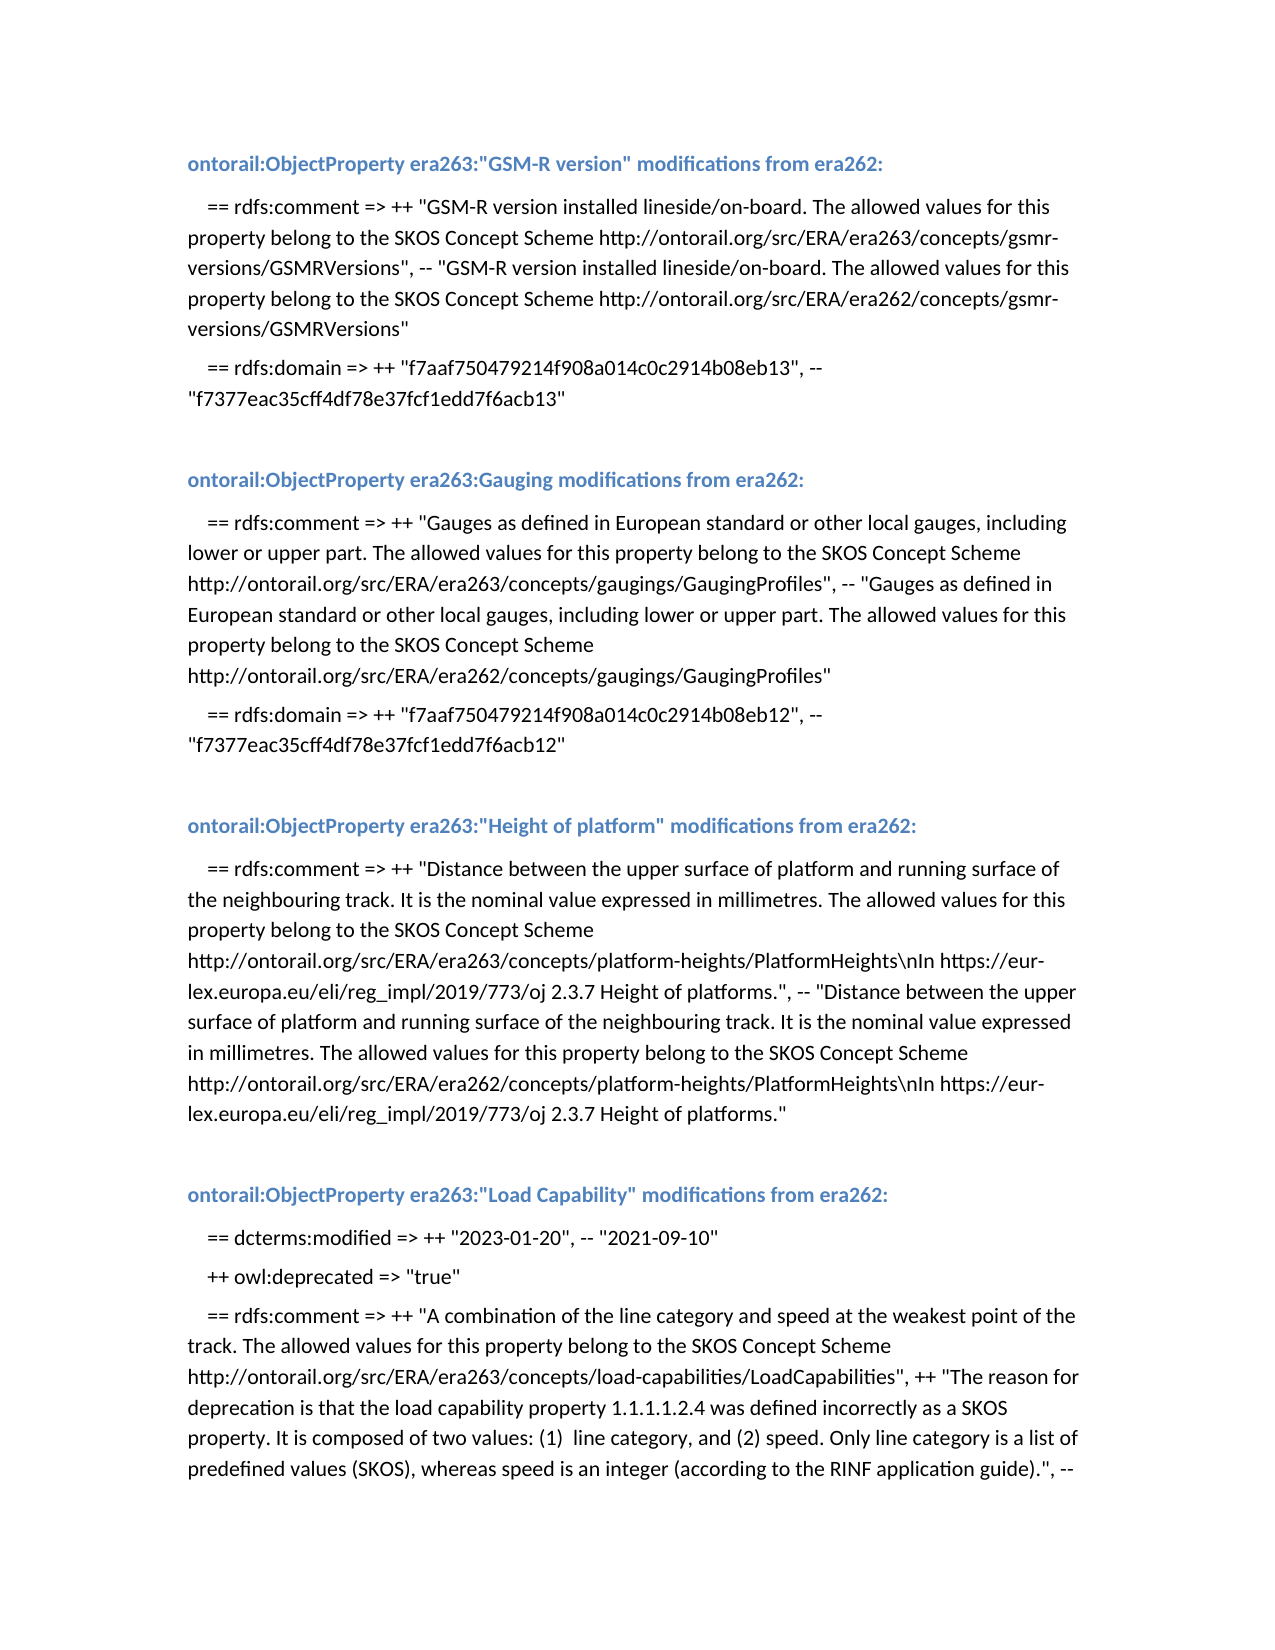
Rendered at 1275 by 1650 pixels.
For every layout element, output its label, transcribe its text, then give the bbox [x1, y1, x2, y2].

text == dcterms:modified => ++ "2023-01-20", -- "2021-09-10" [187, 1224, 1087, 1251]
text == rdfs:comment => ++ "Gauges as defined in European standard or other local gauges, including lower or upper part. The allowed values for this property belong to the SKOS Concept Scheme http://ontorail.org/src/ERA/era263/concepts/gaugings/GaugingProfiles", -- "Gauges as defined in European standard or other local gauges, including lower or upper part. The allowed values for this property belong to the SKOS Concept Scheme http://ontorail.org/src/ERA/era262/concepts/gaugings/GaugingProfiles" [187, 509, 1087, 689]
subtitle ontorail:ObjectProperty era263:"Load Capability" modifications from era262: [187, 1181, 1087, 1208]
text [187, 1302, 1087, 1482]
text == rdfs:comment => ++ "Distance between the upper surface of platform and running surface of the neighbouring track. It is the nominal value expressed in millimetres. The allowed values for this property belong to the SKOS Concept Scheme http://ontorail.org/src/ERA/era263/concepts/platform-heights/PlatformHeights\nIn https://eur-lex.europa.eu/eli/reg_impl/2019/773/oj 2.3.7 Height of platforms.", -- "Distance between the upper surface of platform and running surface of the neighbouring track. It is the nominal value expressed in millimetres. The allowed values for this property belong to the SKOS Concept Scheme http://ontorail.org/src/ERA/era262/concepts/platform-heights/PlatformHeights\nIn https://eur-lex.europa.eu/eli/reg_impl/2019/773/oj 2.3.7 Height of platforms." [187, 855, 1087, 1127]
text ++ owl:deprecated => "true" [187, 1263, 1087, 1290]
text == rdfs:domain => ++ "f7aaf750479214f908a014c0c2914b08eb12", -- "f7377eac35cff4df78e37fcf1edd7f6acb12" [187, 701, 1087, 758]
text == rdfs:comment => ++ "GSM-R version installed lineside/on-board. The allowed values for this property belong to the SKOS Concept Scheme http://ontorail.org/src/ERA/era263/concepts/gsmr-versions/GSMRVersions", -- "GSM-R version installed lineside/on-board. The allowed values for this property belong to the SKOS Concept Scheme http://ontorail.org/src/ERA/era262/concepts/gsmr-versions/GSMRVersions" [187, 193, 1087, 342]
subtitle ontorail:ObjectProperty era263:"Height of platform" modifications from era262: [187, 812, 1087, 839]
subtitle ontorail:ObjectProperty era263:"GSM-R version" modifications from era262: [187, 150, 1087, 177]
text == rdfs:domain => ++ "f7aaf750479214f908a014c0c2914b08eb13", -- "f7377eac35cff4df78e37fcf1edd7f6acb13" [187, 354, 1087, 412]
subtitle ontorail:ObjectProperty era263:Gauging modifications from era262: [187, 466, 1087, 492]
